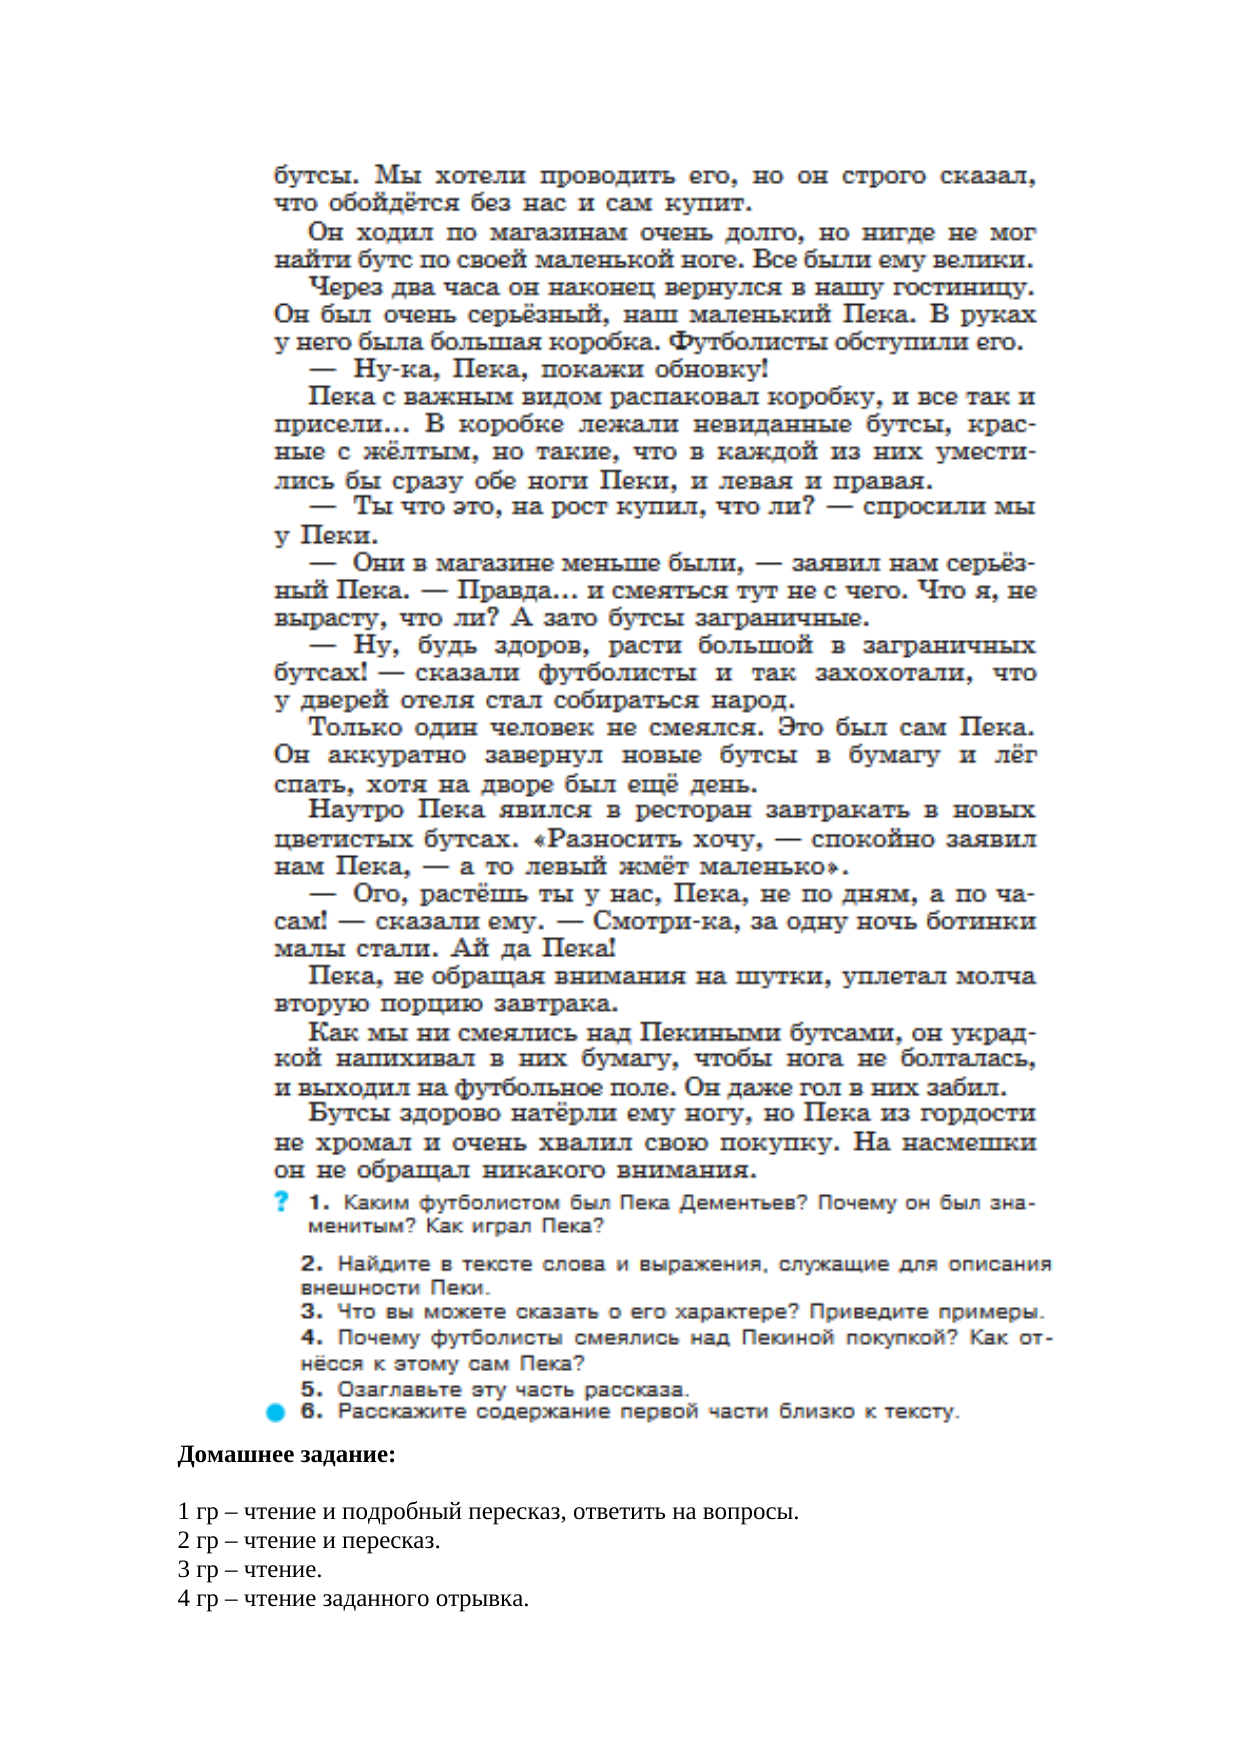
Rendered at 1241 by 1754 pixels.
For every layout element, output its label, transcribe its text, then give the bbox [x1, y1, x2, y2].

text Домашнее задание: [177, 1439, 1152, 1468]
text 1 гр – чтение и подробный пересказ, ответить на вопросы. [177, 1496, 1152, 1525]
text 2 гр – чтение и пересказ. [177, 1525, 1152, 1554]
text 4 гр – чтение заданного отрывка. [177, 1583, 1152, 1611]
text 3 гр – чтение. [177, 1554, 1152, 1583]
